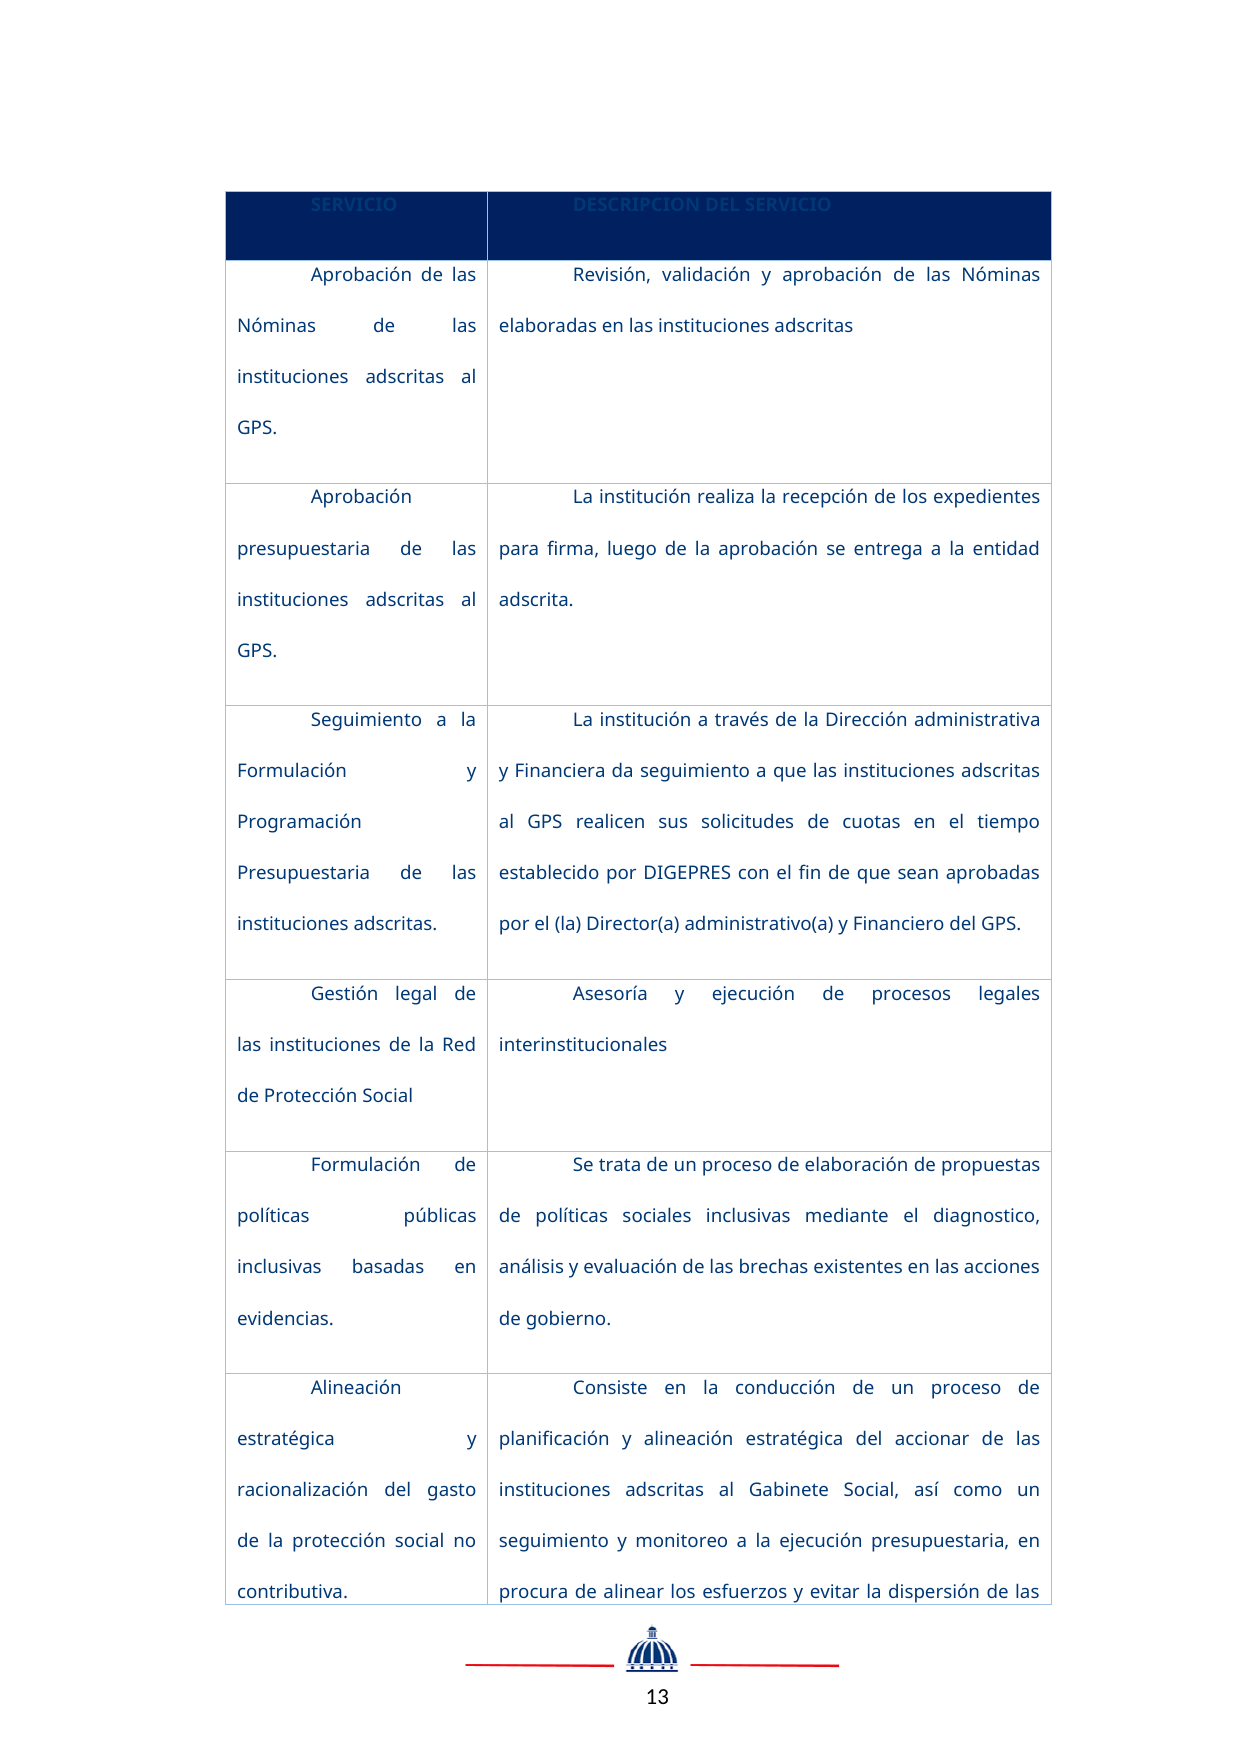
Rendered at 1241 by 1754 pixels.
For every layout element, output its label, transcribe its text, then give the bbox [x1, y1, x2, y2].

picture [461, 1620, 844, 1677]
table_cell Aprobación de las Nóminas de las instituciones adscritas al GPS. [226, 261, 487, 483]
table_cell Seguimiento a la Formulación y Programación Presupuestaria de las instituciones adscritas. [226, 706, 487, 979]
table_cell Revisión, validación y aprobación de las Nóminas elaboradas en las instituciones adscritas [488, 261, 1051, 483]
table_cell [226, 1374, 487, 1604]
table_cell Asesoría y ejecución de procesos legales interinstitucionales [488, 980, 1051, 1151]
table_cell Gestión legal de las instituciones de la Red de Protección Social [226, 980, 487, 1151]
table_cell La institución realiza la recepción de los expedientes para firma, luego de la aprobación se entrega a la entidad adscrita. [488, 484, 1051, 705]
table_cell Aprobación presupuestaria de las instituciones adscritas al GPS. [226, 484, 487, 705]
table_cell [488, 1374, 1051, 1604]
table_cell Se trata de un proceso de elaboración de propuestas de políticas sociales inclusivas mediante el diagnostico, análisis y evaluación de las brechas existentes en las acciones de gobierno. [488, 1152, 1051, 1373]
table_header DESCRIPCION DEL SERVICIO [488, 192, 1051, 260]
table_cell Formulación de políticas públicas inclusivas basadas en evidencias. [226, 1152, 487, 1373]
table_header SERVICIO [226, 192, 487, 260]
table_cell La institución a través de la Dirección administrativa y Financiera da seguimiento a que las instituciones adscritas al GPS realicen sus solicitudes de cuotas en el tiempo establecido por DIGEPRES con el fin de que sean aprobadas por el (la) Director(a) administrativo(a) y Financiero del GPS. [488, 706, 1051, 979]
